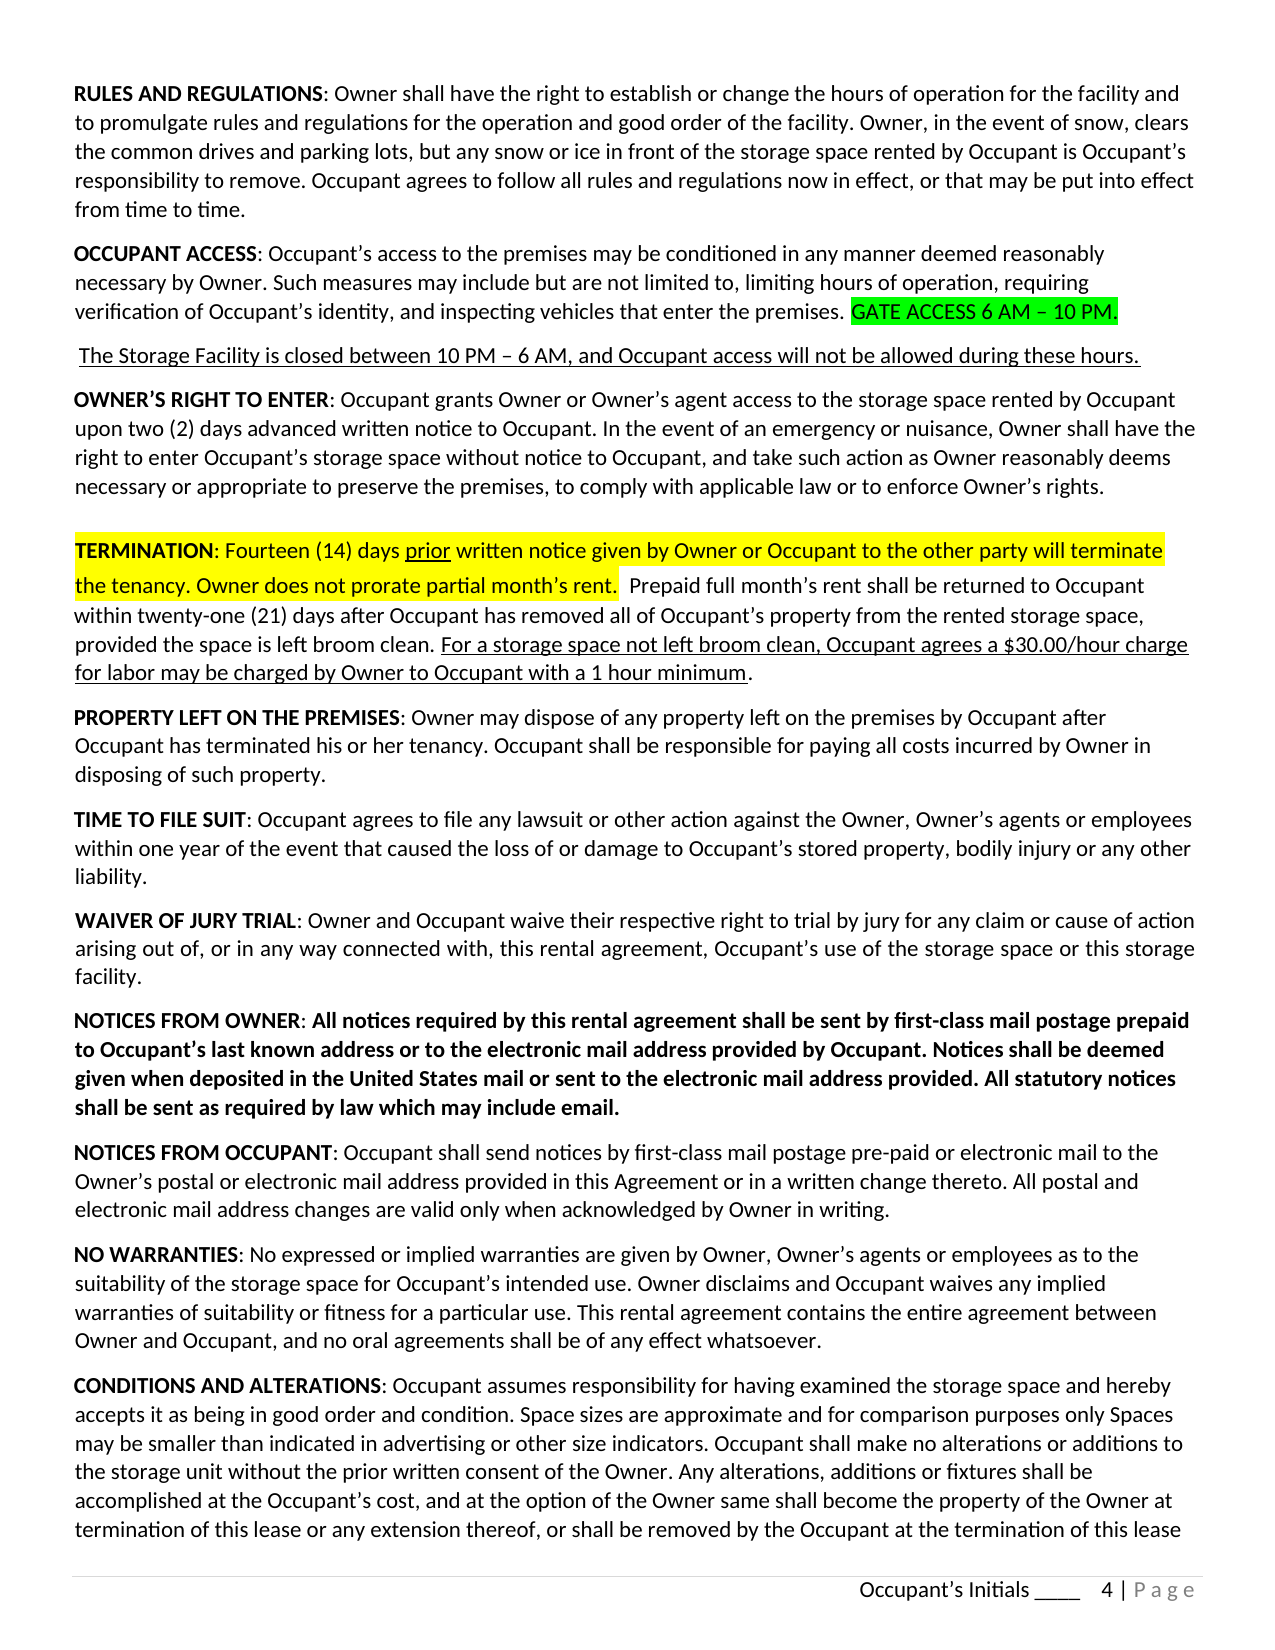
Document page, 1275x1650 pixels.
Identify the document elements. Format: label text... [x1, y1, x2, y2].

text NOTICES FROM OWNER: All notices required by this rental agreement shall be sent by first-class mail postage prepaid to Occupant’s last known address or to the electronic mail address provided by Occupant. Notices shall be deemed given when deposited in the United States mail or sent to the electronic mail address provided. All statutory notices shall be sent as required by law which may include email. [73, 1007, 1200, 1121]
text WAIVER OF JURY TRIAL: Owner and Occupant waive their respective right to trial by jury for any claim or cause of action arising out of, or in any way connected with, this rental agreement, Occupant’s use of the storage space or this storage facility. [75, 907, 1197, 990]
text NO WARRANTIES: No expressed or implied warranties are given by Owner, Owner’s agents or employees as to the suitability of the storage space for Occupant’s intended use. Owner disclaims and Occupant waives any implied warranties of suitability or fitness for a particular use. This rental agreement contains the entire agreement between Owner and Occupant, and no oral agreements shall be of any effect whatsoever. [73, 1240, 1200, 1354]
text OWNER’S RIGHT TO ENTER: Occupant grants Owner or Owner’s agent access to the storage space rented by Occupant upon two (2) days advanced written notice to Occupant. In the event of an emergency or nuisance, Owner shall have the right to enter Occupant’s storage space without notice to Occupant, and take such action as Owner reasonably deems necessary or appropriate to preserve the premises, to comply with applicable law or to enforce Owner’s rights. [73, 386, 1200, 500]
text within twenty-one (21) days after Occupant has removed all of Occupant’s property from the rented storage space, provided the space is left broom clean. For a storage space not left broom clean, Occupant agrees a $30.00/hour charge for labor may be charged by Owner to Occupant with a 1 hour minimum. [73, 601, 1200, 687]
text TIME TO FILE SUIT: Occupant agrees to file any lawsuit or other action against the Owner, Owner’s agents or employees within one year of the event that caused the loss of or damage to Occupant’s stored property, bodily injury or any other liability. [73, 805, 1193, 891]
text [73, 1371, 1200, 1543]
text PROPERTY LEFT ON THE PREMISES: Owner may dispose of any property left on the premises by Occupant after Occupant has terminated his or her tenancy. Occupant shall be responsible for paying all costs incurred by Owner in disposing of such property. [73, 703, 1200, 788]
text The Storage Facility is closed between 10 PM – 6 AM, and Occupant access will not be allowed during these hours. [73, 341, 1200, 369]
text RULES AND REGULATIONS: Owner shall have the right to establish or change the hours of operation for the facility and to promulgate rules and regulations for the operation and good order of the facility. Owner, in the event of snow, clears the common drives and parking lots, but any snow or ice in front of the storage space rented by Occupant is Occupant’s responsibility to remove. Occupant agrees to follow all rules and regulations now in effect, or that may be put into effect from time to time. [73, 79, 1200, 223]
table_header TERMINATION: Fourteen (14) days prior written notice given by Owner or Occupant to the other party will terminate [75, 532, 1165, 566]
text OCCUPANT ACCESS: Occupant’s access to the premises may be conditioned in any manner deemed reasonably necessary by Owner. Such measures may include but are not limited to, limiting hours of operation, requiring verification of Occupant’s identity, and inspecting vehicles that enter the premises. GATE ACCESS 6 AM – 10 PM. [73, 239, 1200, 325]
table_cell the tenancy. Owner does not prorate partial month’s rent. [75, 566, 619, 601]
table_cell Prepaid full month’s rent shall be returned to Occupant [619, 566, 1165, 601]
text NOTICES FROM OCCUPANT: Occupant shall send notices by first-class mail postage pre-paid or electronic mail to the Owner’s postal or electronic mail address provided in this Agreement or in a written change thereto. All postal and electronic mail address changes are valid only when acknowledged by Owner in writing. [73, 1138, 1200, 1224]
